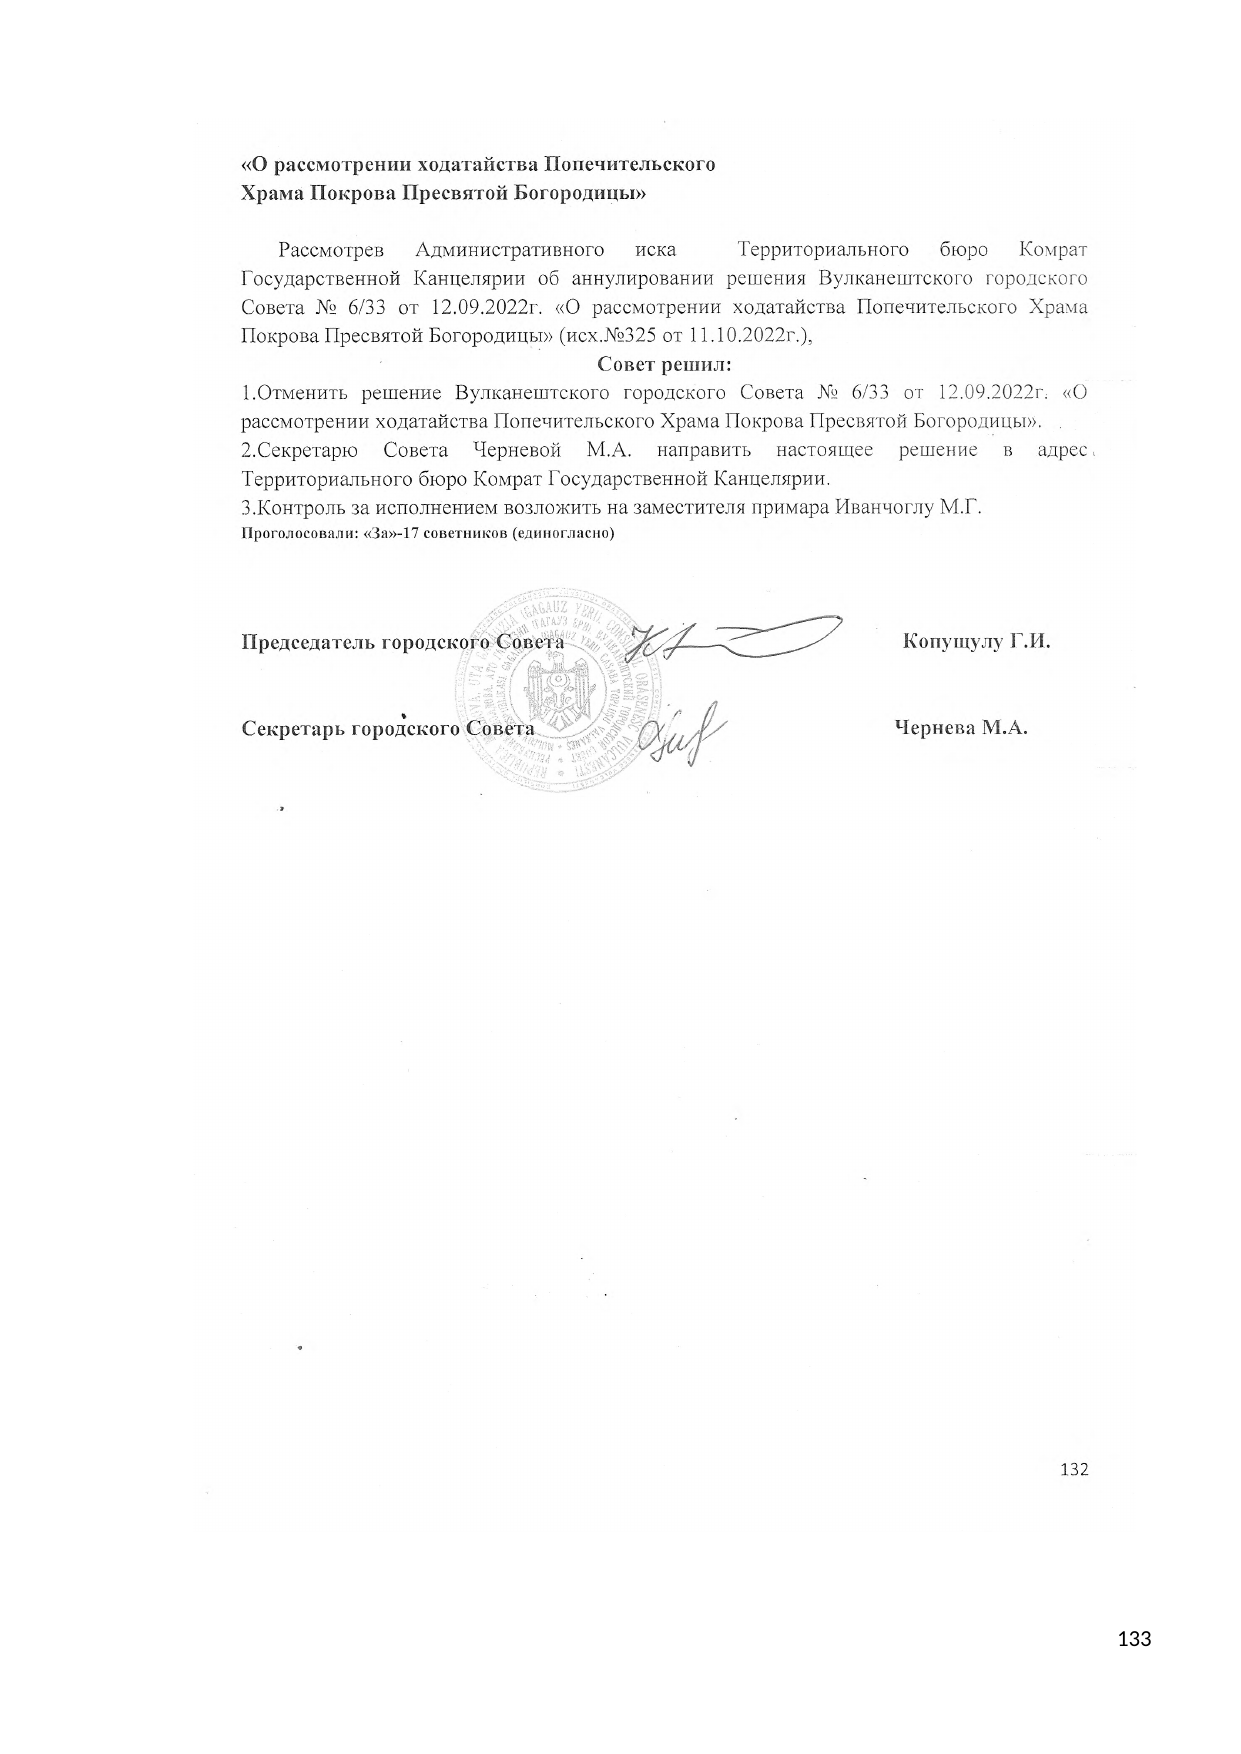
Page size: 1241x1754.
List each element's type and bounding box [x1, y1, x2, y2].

picture [192, 118, 1137, 1532]
